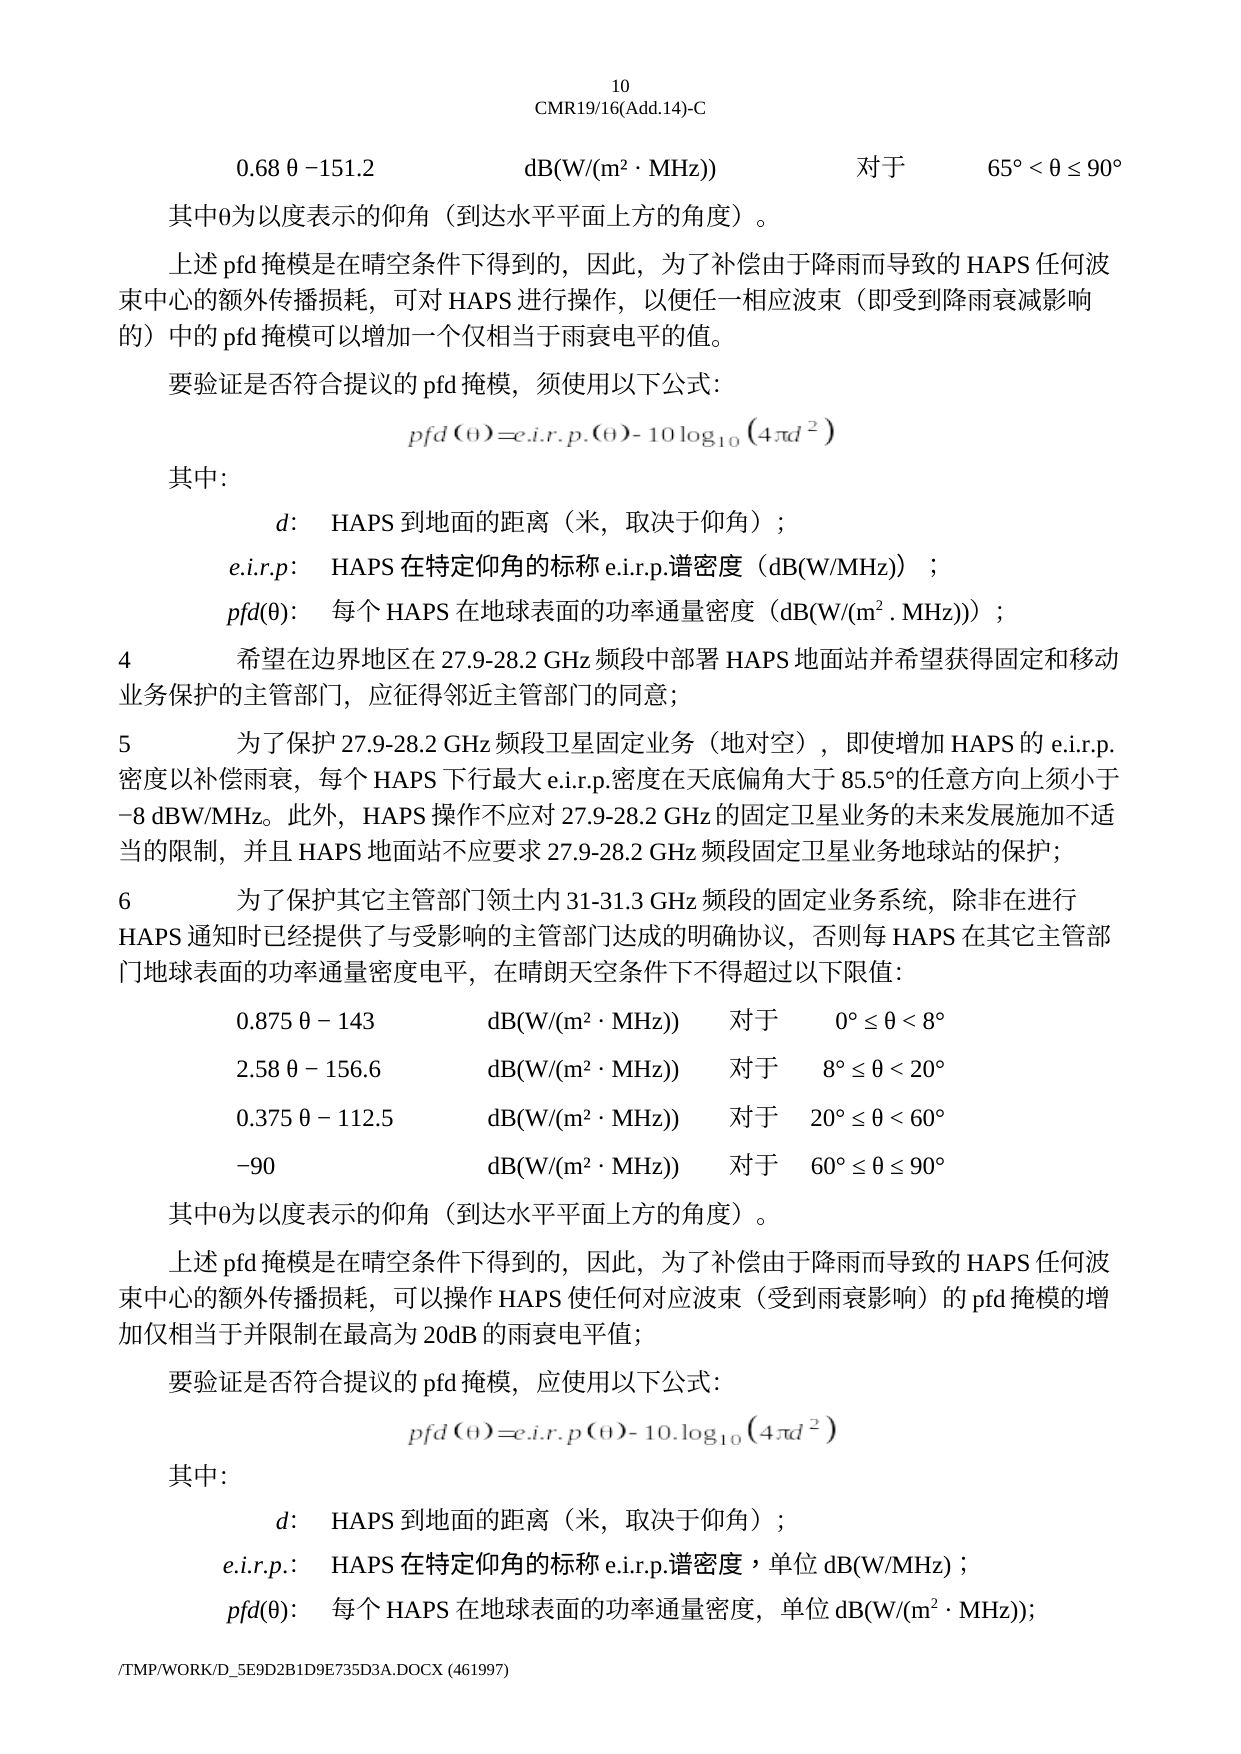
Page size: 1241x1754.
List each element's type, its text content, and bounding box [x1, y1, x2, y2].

text 5 为了保护27.9-28.2 GHz频段卫星固定业务（地对空），即使增加HAPS的 e.i.r.p. 密度以补偿雨衰，每个HAPS下行最大e.i.r.p.密度在天底偏角大于85.5°的任意方向上须小于−8 dBW/MHz。此外，HAPS操作不应对27.9-28.2 GHz的固定卫星业务的未来发展施加不适当的限制，并且HAPS地面站不应要求27.9-28.2 GHz频段固定卫星业务地球站的保护； [118, 724, 1122, 868]
text 6 为了保护其它主管部门领土内31-31.3 GHz频段的固定业务系统，除非在进行HAPS通知时已经提供了与受影响的主管部门达成的明确协议，否则每HAPS在其它主管部门地球表面的功率通量密度电平，在晴朗天空条件下不得超过以下限值： [118, 880, 1122, 988]
text 2.58 θ − 156.6 dB(W/(m² · MHz)) 对于 8° ≤ θ < 20° [118, 1049, 1122, 1085]
text 其中： [118, 458, 1122, 494]
text 0.875 θ − 143 dB(W/(m² · MHz)) 对于 0° ≤ θ < 8° [118, 1001, 1122, 1037]
text 0.375 θ − 112.5 dB(W/(m² · MHz)) 对于 20° ≤ θ < 60° [118, 1097, 1122, 1133]
text d： HAPS到地面的距离（米，取决于仰角）； [118, 1501, 1122, 1537]
text 其中为以度表示的仰角（到达水平平面上方的角度）。 [118, 196, 1122, 232]
text 上述pfd掩模是在晴空条件下得到的，因此，为了补偿由于降雨而导致的HAPS任何波束中心的额外传播损耗，可以操作HAPS使任何对应波束（受到雨衰影响）的pfd掩模的增加仅相当于并限制在最高为20dB的雨衰电平值； [118, 1243, 1122, 1351]
text 上述pfd掩模是在晴空条件下得到的，因此，为了补偿由于降雨而导致的HAPS任何波束中心的额外传播损耗，可对HAPS进行操作，以便任一相应波束（即受到降雨衰减影响的）中的pfd掩模可以增加一个仅相当于雨衰电平的值。 [118, 244, 1122, 352]
text e.i.r.p： HAPS在特定仰角的标称e.i.r.p.谱密度（dB(W/MHz)）； [118, 547, 1122, 583]
text 要验证是否符合提议的pfd掩模，应使用以下公式： [118, 1363, 1122, 1399]
text 0.68 θ −151.2 dB(W/(m² · MHz)) 对于 65° < θ ≤ 90° [118, 148, 1122, 184]
text d： HAPS到地面的距离（米，取决于仰角）； [118, 503, 1122, 538]
text 要验证是否符合提议的pfd掩模，须使用以下公式： [118, 365, 1122, 401]
text pfd(θ)： 每个HAPS在地球表面的功率通量密度（dB(W/(m2 . MHz))）； [118, 591, 1122, 627]
text 其中为以度表示的仰角（到达水平平面上方的角度）。 [118, 1194, 1122, 1230]
text −90 dB(W/(m² · MHz)) 对于 60° ≤ θ ≤ 90° [118, 1146, 1122, 1182]
text e.i.r.p.： HAPS在特定仰角的标称e.i.r.p.谱密度，单位dB(W/MHz)； [118, 1545, 1122, 1581]
text pfd(θ)： 每个HAPS在地球表面的功率通量密度，单位dB(W/(m2 · MHz))； [118, 1589, 1122, 1625]
text 4 希望在边界地区在27.9-28.2 GHz频段中部署HAPS地面站并希望获得固定和移动业务保护的主管部门，应征得邻近主管部门的同意； [118, 640, 1122, 712]
text 其中： [118, 1457, 1122, 1492]
